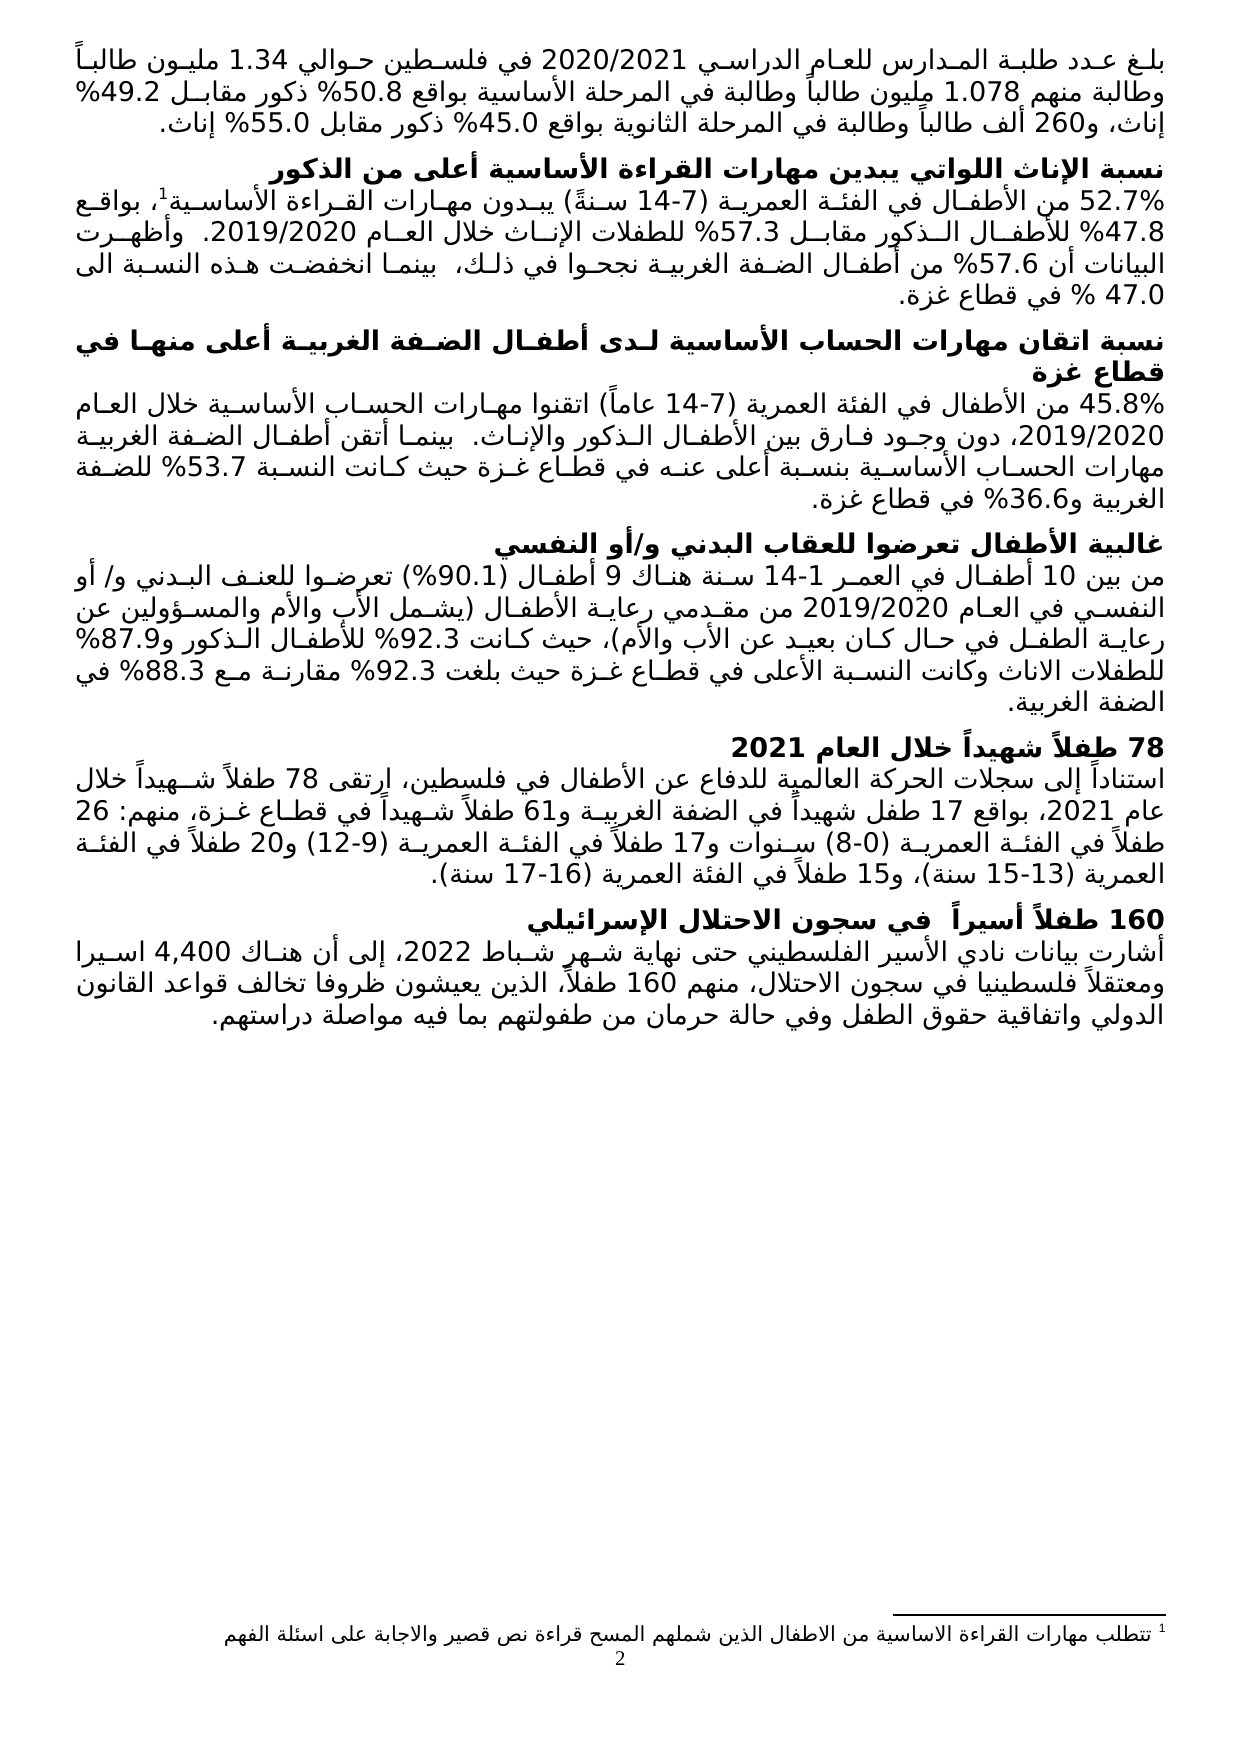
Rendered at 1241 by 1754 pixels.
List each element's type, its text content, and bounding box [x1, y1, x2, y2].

text نسبة اتقان مهارات الحساب الأساسية لدى أطفال الضفة الغربية أعلى منها في قطاع غزة [75, 325, 1165, 388]
text نسبة الإناث اللواتي يبدين مهارات القراءة الأساسية أعلى من الذكور [75, 153, 1165, 185]
text 160 طفلاً أسيراً في سجون الاحتلال الإسرائيلي [75, 904, 1165, 936]
text 45.8% من الأطفال في الفئة العمرية (7-14 عاماً) اتقنوا مهارات الحساب الأساسية خلال العام 2019/2020، دون وجود فارق بين الأطفال الذكور والإناث. بينما أتقن أطفال الضفة الغربية مهارات الحساب الأساسية بنسبة أعلى عنه في قطاع غزة حيث كانت النسبة 53.7% للضفة الغربية و36.6% في قطاع غزة. [75, 388, 1165, 514]
text 52.7% من الأطفال في الفئة العمرية (7-14 سنةً) يبدون مهارات القراءة الأساسية، بواقع 47.8% للأطفال الذكور مقابل 57.3% للطفلات الإناث خلال العام 2019/2020. وأظهرت البيانات أن 57.6% من أطفال الضفة الغربية نجحوا في ذلك، بينما انخفضت هذه النسبة الى 47.0 % في قطاع غزة. [75, 185, 1165, 311]
text من بين 10 أطفال في العمر 1-14 سنة هناك 9 أطفال (90.1%) تعرضوا للعنف البدني و/ أو النفسي في العام 2019/2020 من مقدمي رعاية الأطفال (يشمل الأب والأم والمسؤولين عن رعاية الطفل في حال كان بعيد عن الأب والأم)، حيث كانت 92.3% للأطفال الذكور و87.9% للطفلات الاناث وكانت النسبة الأعلى في قطاع غزة حيث بلغت 92.3% مقارنة مع 88.3% في الضفة الغربية. [75, 560, 1165, 718]
text استناداً إلى سجلات الحركة العالمية للدفاع عن الأطفال في فلسطين، ارتقى 78 طفلاً شهيداً خلال عام 2021، بواقع 17 طفل شهيداً في الضفة الغربية و61 طفلاً شهيداً في قطاع غزة، منهم: 26 طفلاً في الفئة العمرية (0-8) سنوات و17 طفلاً في الفئة العمرية (9-12) و20 طفلاً في الفئة العمرية (13-15 سنة)، و15 طفلاً في الفئة العمرية (16-17 سنة). [75, 764, 1165, 890]
text غالبية الأطفال تعرضوا للعقاب البدني و/أو النفسي [75, 529, 1165, 560]
text أشارت بيانات نادي الأسير الفلسطيني حتى نهاية شهر شباط 2022، إلى أن هناك 4,400 اسيرا ومعتقلاً فلسطينيا في سجون الاحتلال، منهم 160 طفلاً، الذين يعيشون ظروفا تخالف قواعد القانون الدولي واتفاقية حقوق الطفل وفي حالة حرمان من طفولتهم بما فيه مواصلة دراستهم. [75, 936, 1165, 1031]
text بلغ عدد طلبة المدارس للعام الدراسي 2020/2021 في فلسطين حوالي 1.34 مليون طالباً وطالبة منهم 1.078 مليون طالباً وطالبة في المرحلة الأساسية بواقع 50.8% ذكور مقابل 49.2% إناث، و260 ألف طالباً وطالبة في المرحلة الثانوية بواقع 45.0% ذكور مقابل 55.0% إناث. [75, 44, 1165, 139]
text 78 طفلاً شهيداً خلال العام 2021 [75, 732, 1165, 764]
